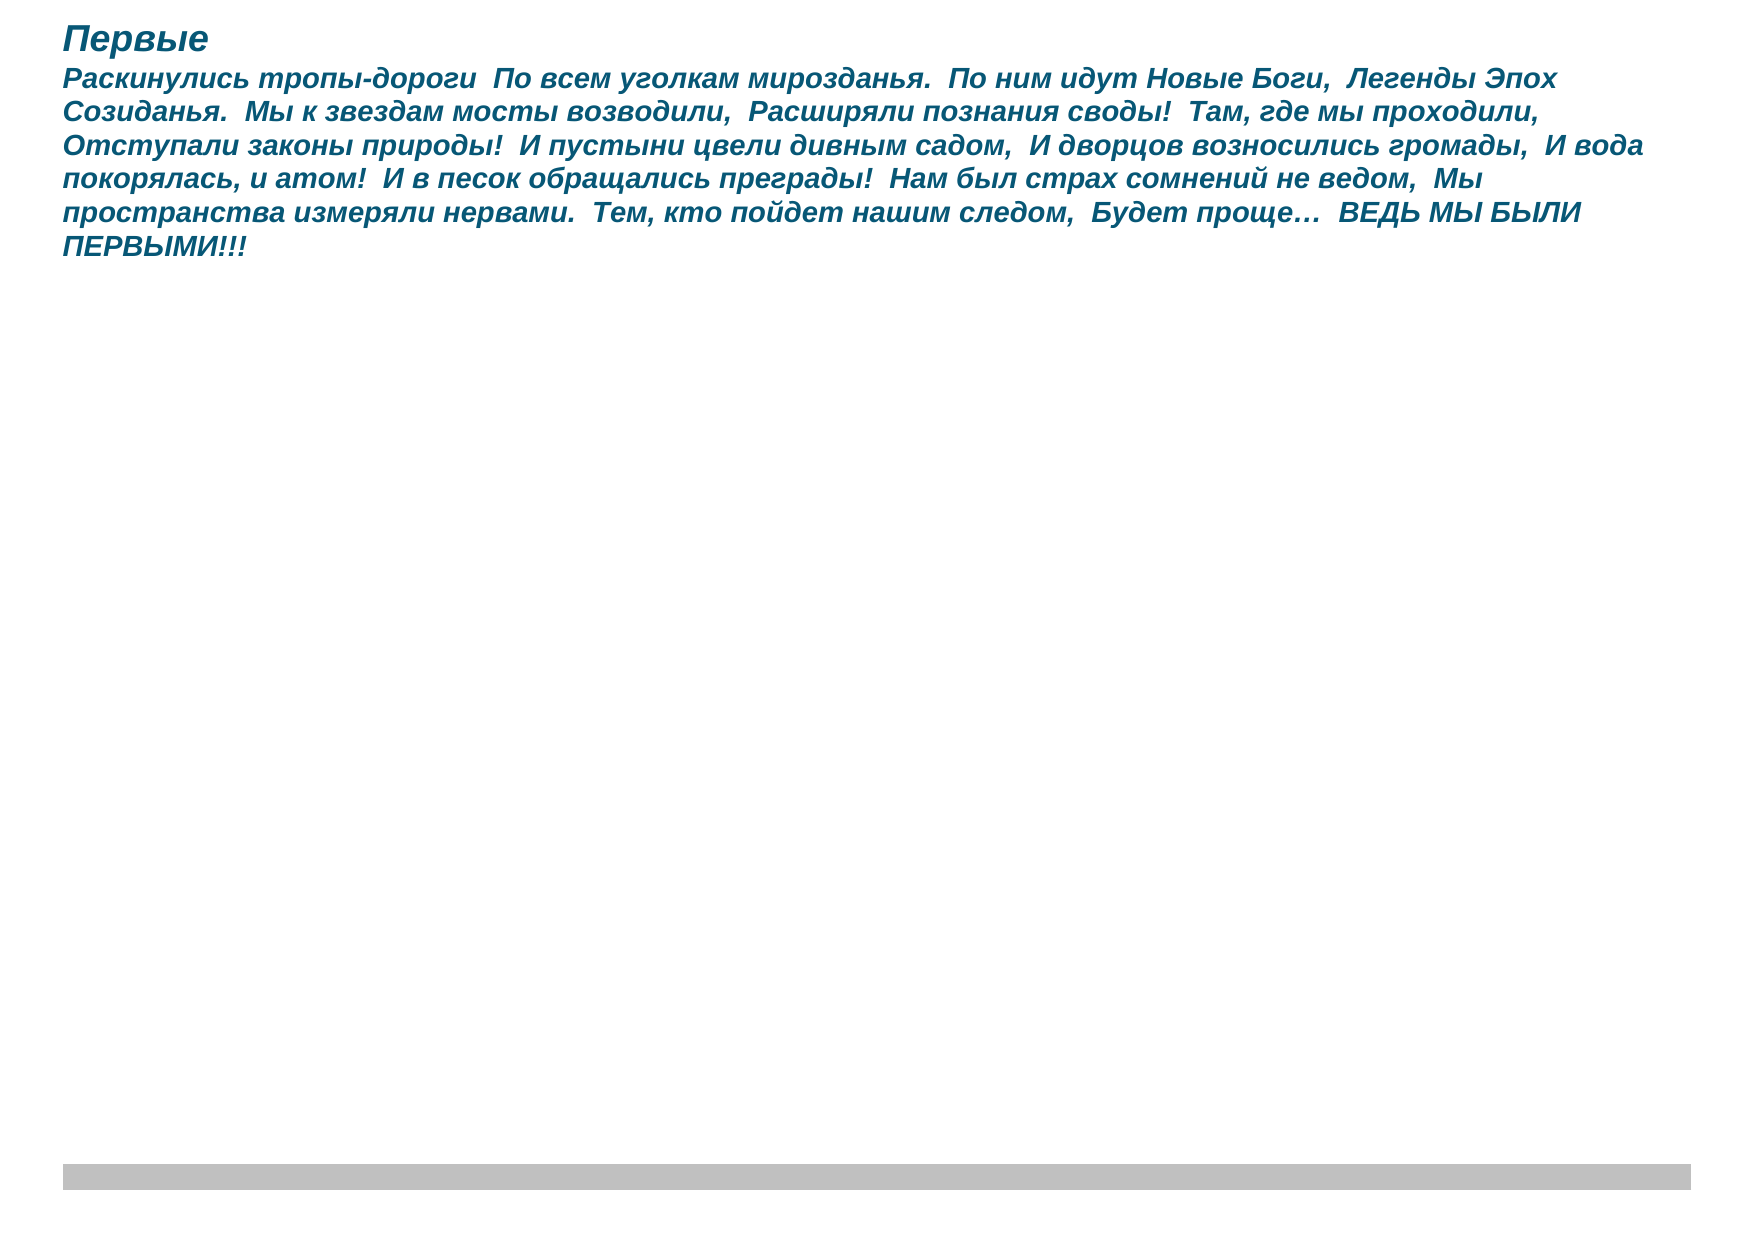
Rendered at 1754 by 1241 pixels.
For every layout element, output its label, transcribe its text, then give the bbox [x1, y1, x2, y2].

subtitle Первые [62, 17, 1691, 60]
text Раскинулись тропы-дороги [62, 61, 1691, 262]
